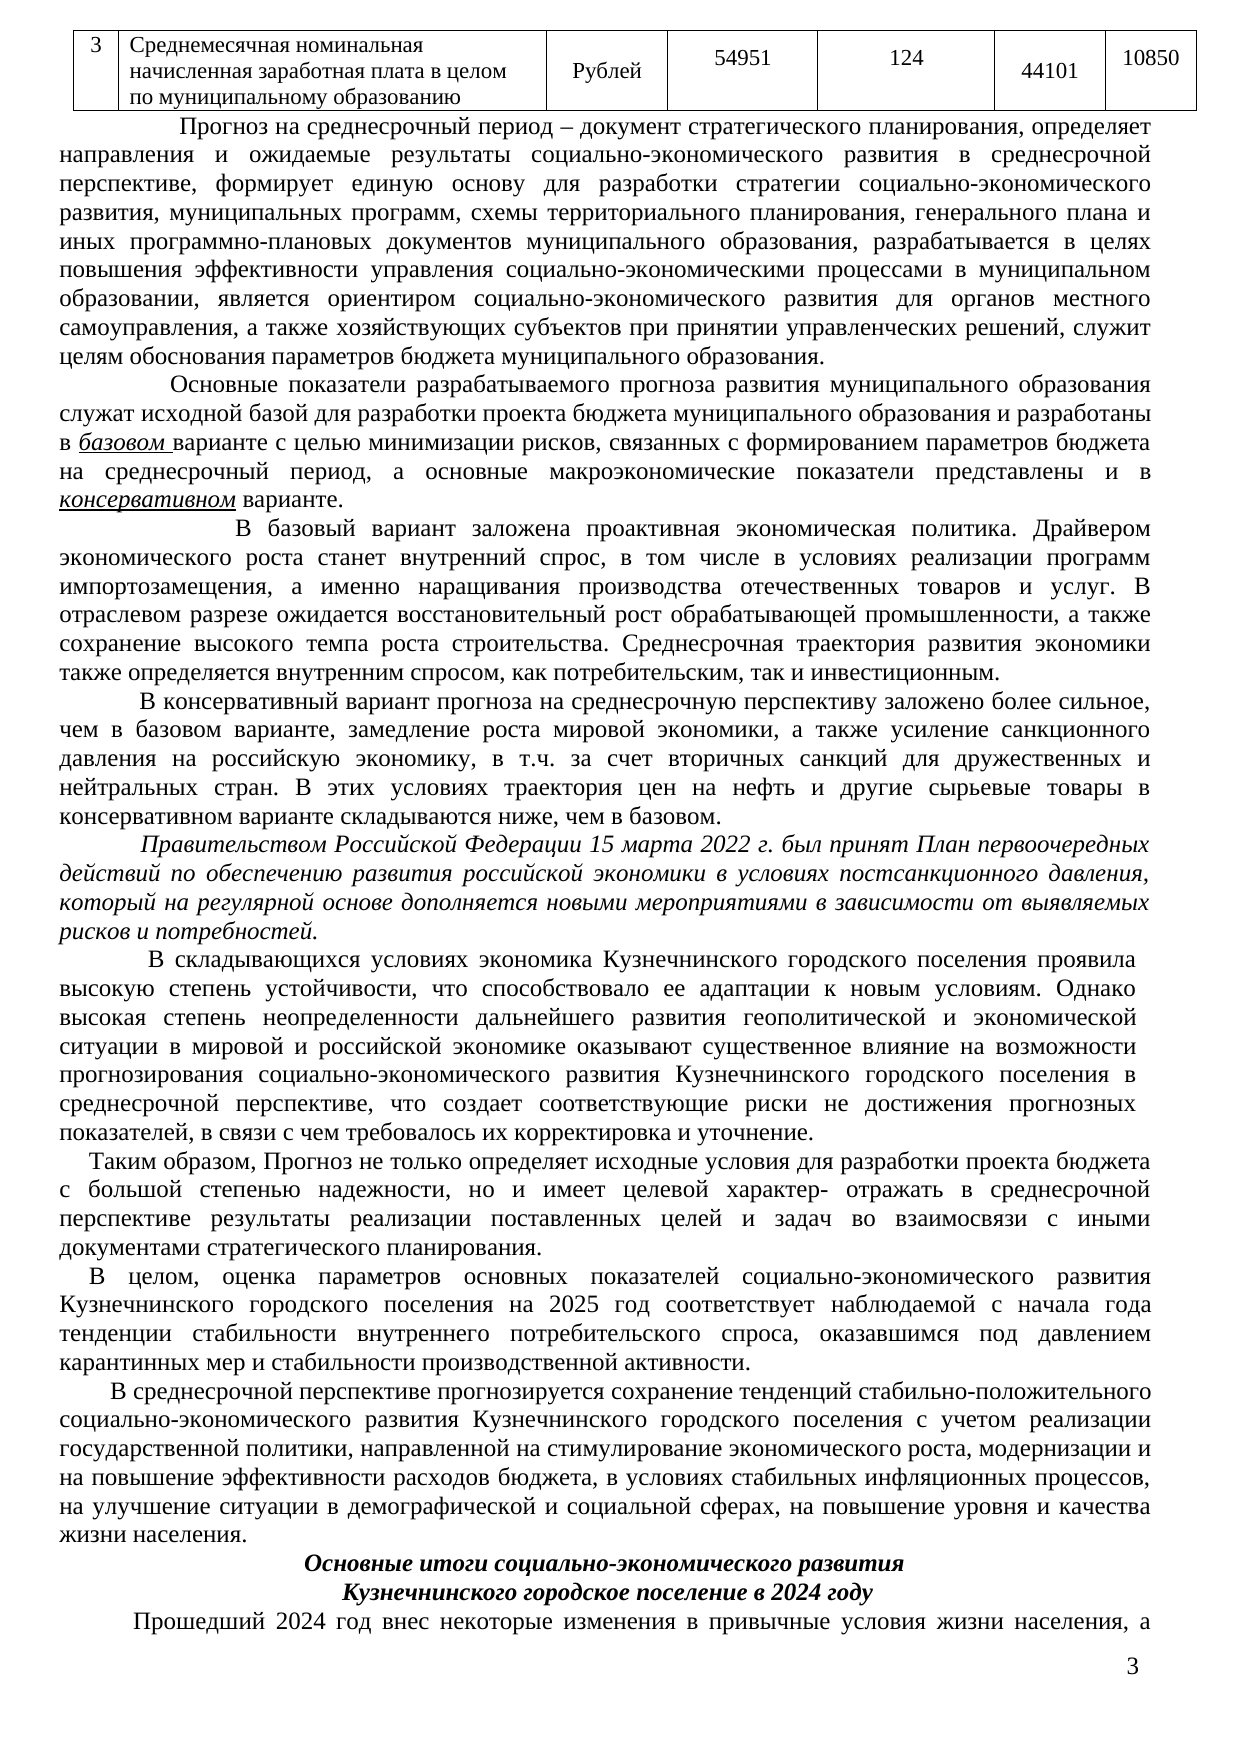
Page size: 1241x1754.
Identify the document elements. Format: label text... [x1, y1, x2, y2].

table_cell 124 [818, 31, 994, 110]
table_cell Рублей [547, 31, 667, 110]
text Основные показатели разрабатываемого прогноза развития муниципального образования служат исходной базой для разработки проекта бюджета муниципального образования и разработаны в базовом варианте с целью минимизации рисков, связанных с формированием параметров бюджета на среднесрочный период, а основные макроэкономические показатели представлены и в консервативном варианте. [59, 369, 1152, 513]
text В консервативный вариант прогноза на среднесрочную перспективу заложено более сильное, чем в базовом варианте, замедление роста мировой экономики, а также усиление санкционного давления на российскую экономику, в т.ч. за счет вторичных санкций для дружественных и нейтральных стран. В этих условиях траектория цен на нефть и другие сырьевые товары в консервативном варианте складываются ниже, чем в базовом. [59, 686, 1152, 829]
table_cell 44101 [995, 31, 1105, 110]
table_cell 10850 [1106, 31, 1196, 110]
text В целом, оценка параметров основных показателей социально-экономического развития Кузнечнинского городского поселения на 2025 год соответствует наблюдаемой с начала года тенденции стабильности внутреннего потребительского спроса, оказавшимся под давлением карантинных мер и стабильности производственной активности. [59, 1261, 1152, 1376]
text Кузнечнинского городское поселение в 2024 году [59, 1577, 1152, 1606]
text В среднесрочной перспективе прогнозируется сохранение тенденций стабильно-положительного социально-экономического развития Кузнечнинского городского поселения с учетом реализации государственной политики, направленной на стимулирование экономического роста, модернизации и на повышение эффективности расходов бюджета, в условиях стабильных инфляционных процессов, на улучшение ситуации в демографической и социальной сферах, на повышение уровня и качества жизни населения. [59, 1376, 1152, 1548]
text В базовый вариант заложена проактивная экономическая политика. Драйвером экономического роста станет внутренний спрос, в том числе в условиях реализации программ импортозамещения, а именно наращивания производства отечественных товаров и услуг. В отраслевом разрезе ожидается восстановительный рост обрабатывающей промышленности, а также сохранение высокого темпа роста строительства. Среднесрочная траектория развития экономики также определяется внутренним спросом, как потребительским, так и инвестиционным. [59, 513, 1152, 686]
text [59, 1606, 1152, 1634]
title Прогноз на среднесрочный период – документ стратегического планирования, определяет направления и ожидаемые результаты социально-экономического развития в среднесрочной перспективе, формирует единую основу для разработки стратегии социально-экономического развития, муниципальных программ, схемы территориального планирования, генерального плана и иных программно-плановых документов муниципального образования, разрабатывается в целях повышения эффективности управления социально-экономическими процессами в муниципальном образовании, является ориентиром социально-экономического развития для органов местного самоуправления, а также хозяйствующих субъектов при принятии управленческих решений, служит целям обоснования параметров бюджета муниципального образования. [59, 111, 1152, 369]
text В складывающихся условиях экономика Кузнечнинского городского поселения проявила высокую степень устойчивости, что способствовало ее адаптации к новым условиям. Однако высокая степень неопределенности дальнейшего развития геополитической и экономической ситуации в мировой и российской экономике оказывают существенное влияние на возможности прогнозирования социально-экономического развития Кузнечнинского городского поселения в среднесрочной перспективе, что создает соответствующие риски не достижения прогнозных показателей, в связи с чем требовалось их корректировка и уточнение. [59, 944, 1137, 1146]
text Таким образом, Прогноз не только определяет исходные условия для разработки проекта бюджета с большой степенью надежности, но и имеет целевой характер- отражать в среднесрочной перспективе результаты реализации поставленных целей и задач во взаимосвязи с иными документами стратегического планирования. [59, 1146, 1152, 1261]
text Правительством Российской Федерации 15 марта 2022 г. был принят План первоочередных действий по обеспечению развития российской экономики в условиях постсанкционного давления, который на регулярной основе дополняется новыми мероприятиями в зависимости от выявляемых рисков и потребностей. [59, 829, 1152, 944]
table_cell 3 [74, 31, 118, 110]
table_cell Среднемесячная номинальная начисленная заработная плата в целом по муниципальному образованию [119, 31, 546, 110]
text Основные итоги социально-экономического развития [59, 1548, 1152, 1577]
table_cell 54951 [668, 31, 817, 110]
